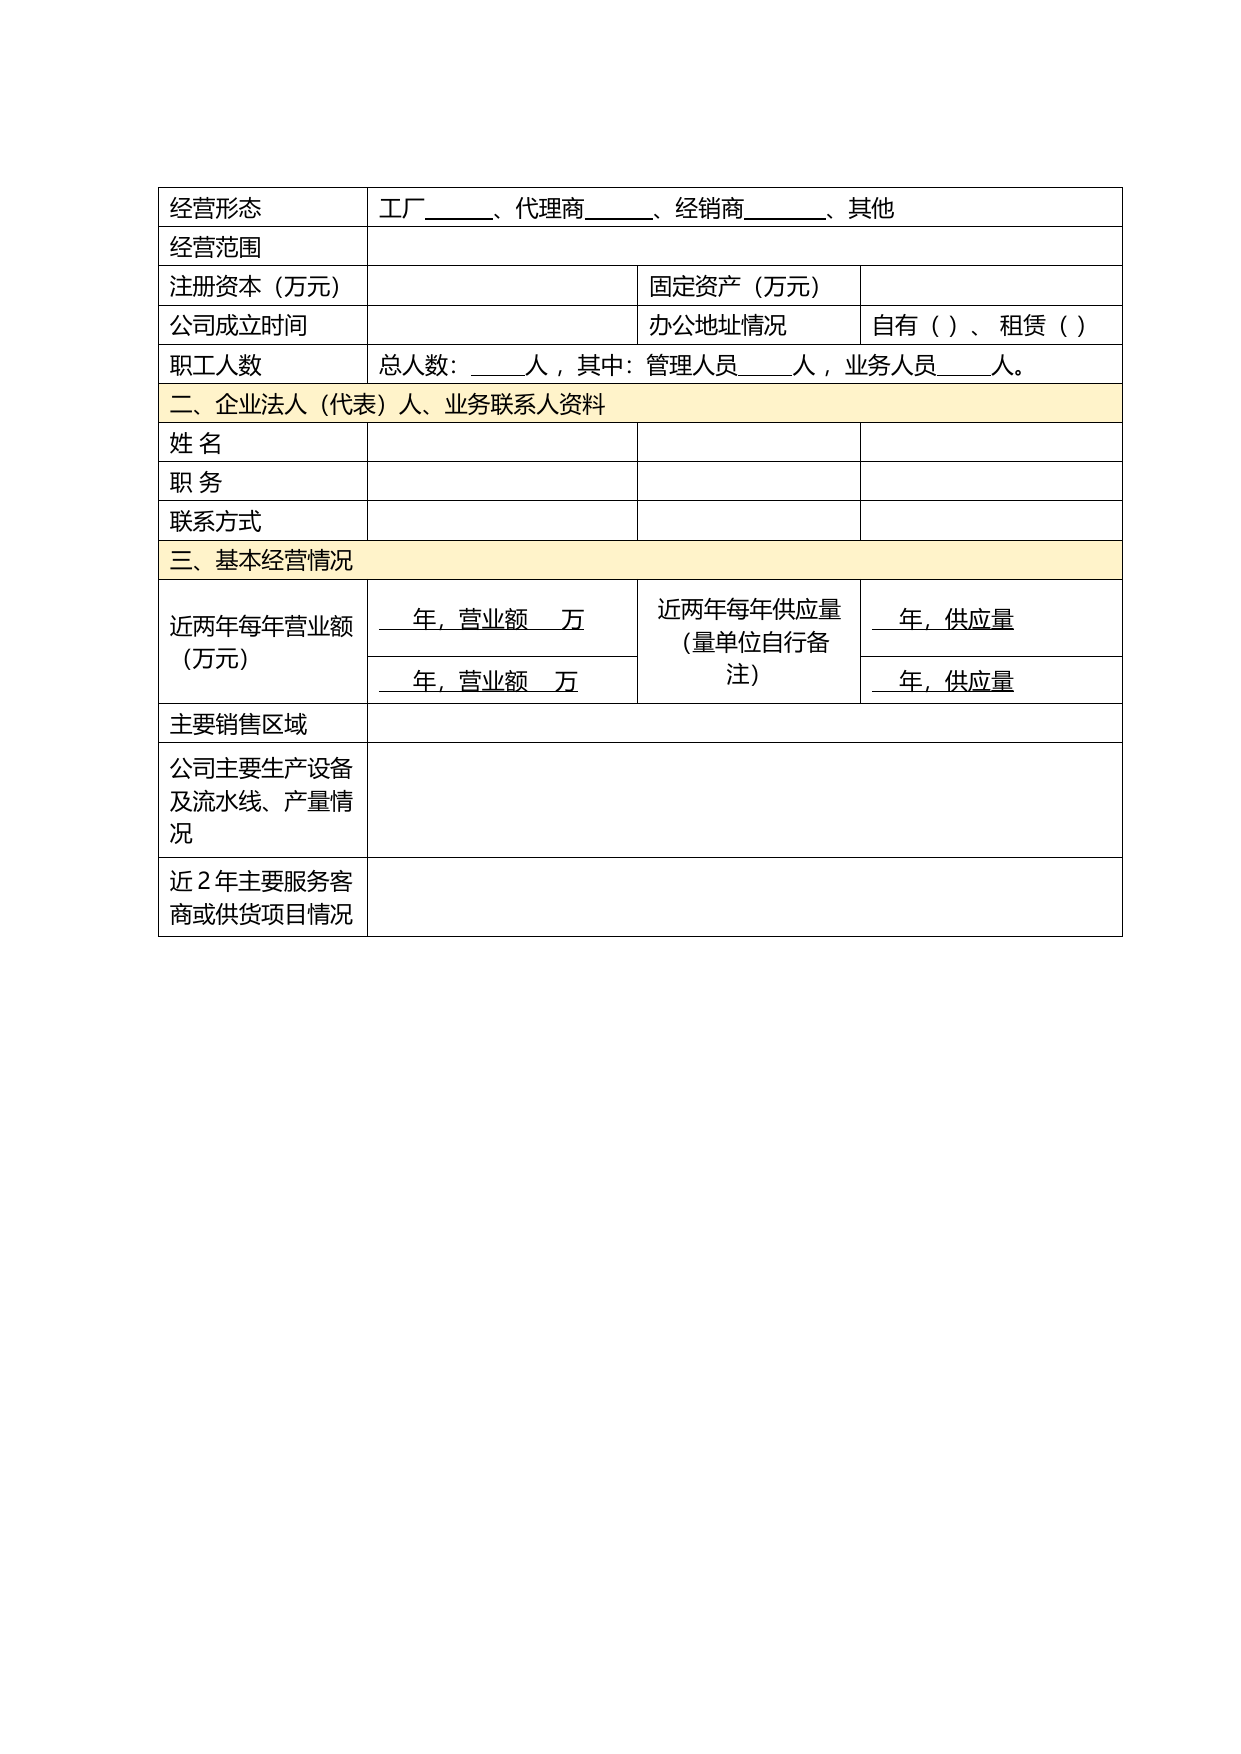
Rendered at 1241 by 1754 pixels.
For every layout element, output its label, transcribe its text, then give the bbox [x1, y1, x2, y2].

table_cell 主要销售区域 [159, 704, 367, 742]
table_cell 经营范围 [159, 227, 367, 265]
table_cell 总人数： 人 ，其中：管理人员 人 ，业务人员 人。 [368, 345, 1122, 383]
table_cell [368, 266, 637, 304]
table_cell [861, 501, 1122, 539]
table_cell [368, 501, 637, 539]
table_cell [861, 423, 1122, 461]
table_cell [368, 227, 1122, 265]
table_cell [368, 462, 637, 500]
table_cell 联系方式 [159, 501, 367, 539]
table_cell [638, 423, 860, 461]
table_cell 办公地址情况 [638, 306, 860, 344]
table_cell 年，供应量 [861, 580, 1122, 656]
table_cell 自有（ ）、 租赁（ ） [861, 306, 1122, 344]
table_cell 年，营业额 万 [368, 657, 637, 703]
table_cell 固定资产（万元） [638, 266, 860, 304]
table_cell [861, 462, 1122, 500]
table_cell 公司主要生产设备及流水线、产量情况 [159, 743, 367, 857]
table_cell 年，营业额 万 [368, 580, 637, 656]
table_cell [368, 306, 637, 344]
table_cell 近两年每年营业额 （万元） [159, 580, 367, 703]
table_cell [638, 462, 860, 500]
table_cell 近两年每年供应量 （量单位自行备注） [638, 580, 860, 703]
table_cell [368, 858, 1122, 936]
table_cell [368, 743, 1122, 857]
table_cell 近2年主要服务客商或供货项目情况 [159, 858, 367, 936]
table_cell 年，供应量 [861, 657, 1122, 703]
table_cell [368, 704, 1122, 742]
table_cell 三、基本经营情况 [159, 541, 1122, 579]
table_cell 职 务 [159, 462, 367, 500]
table_cell [861, 266, 1122, 304]
table_cell [368, 423, 637, 461]
table_cell 公司成立时间 [159, 306, 367, 344]
table_cell 职工人数 [159, 345, 367, 383]
table_cell 姓 名 [159, 423, 367, 461]
table_cell 注册资本（万元） [159, 266, 367, 304]
table_cell 工厂 、代理商 、经销商 、其他 [368, 188, 1122, 226]
table_cell [638, 501, 860, 539]
table_cell 二、企业法人（代表）人、业务联系人资料 [159, 384, 1122, 422]
table_cell 经营形态 [159, 188, 367, 226]
